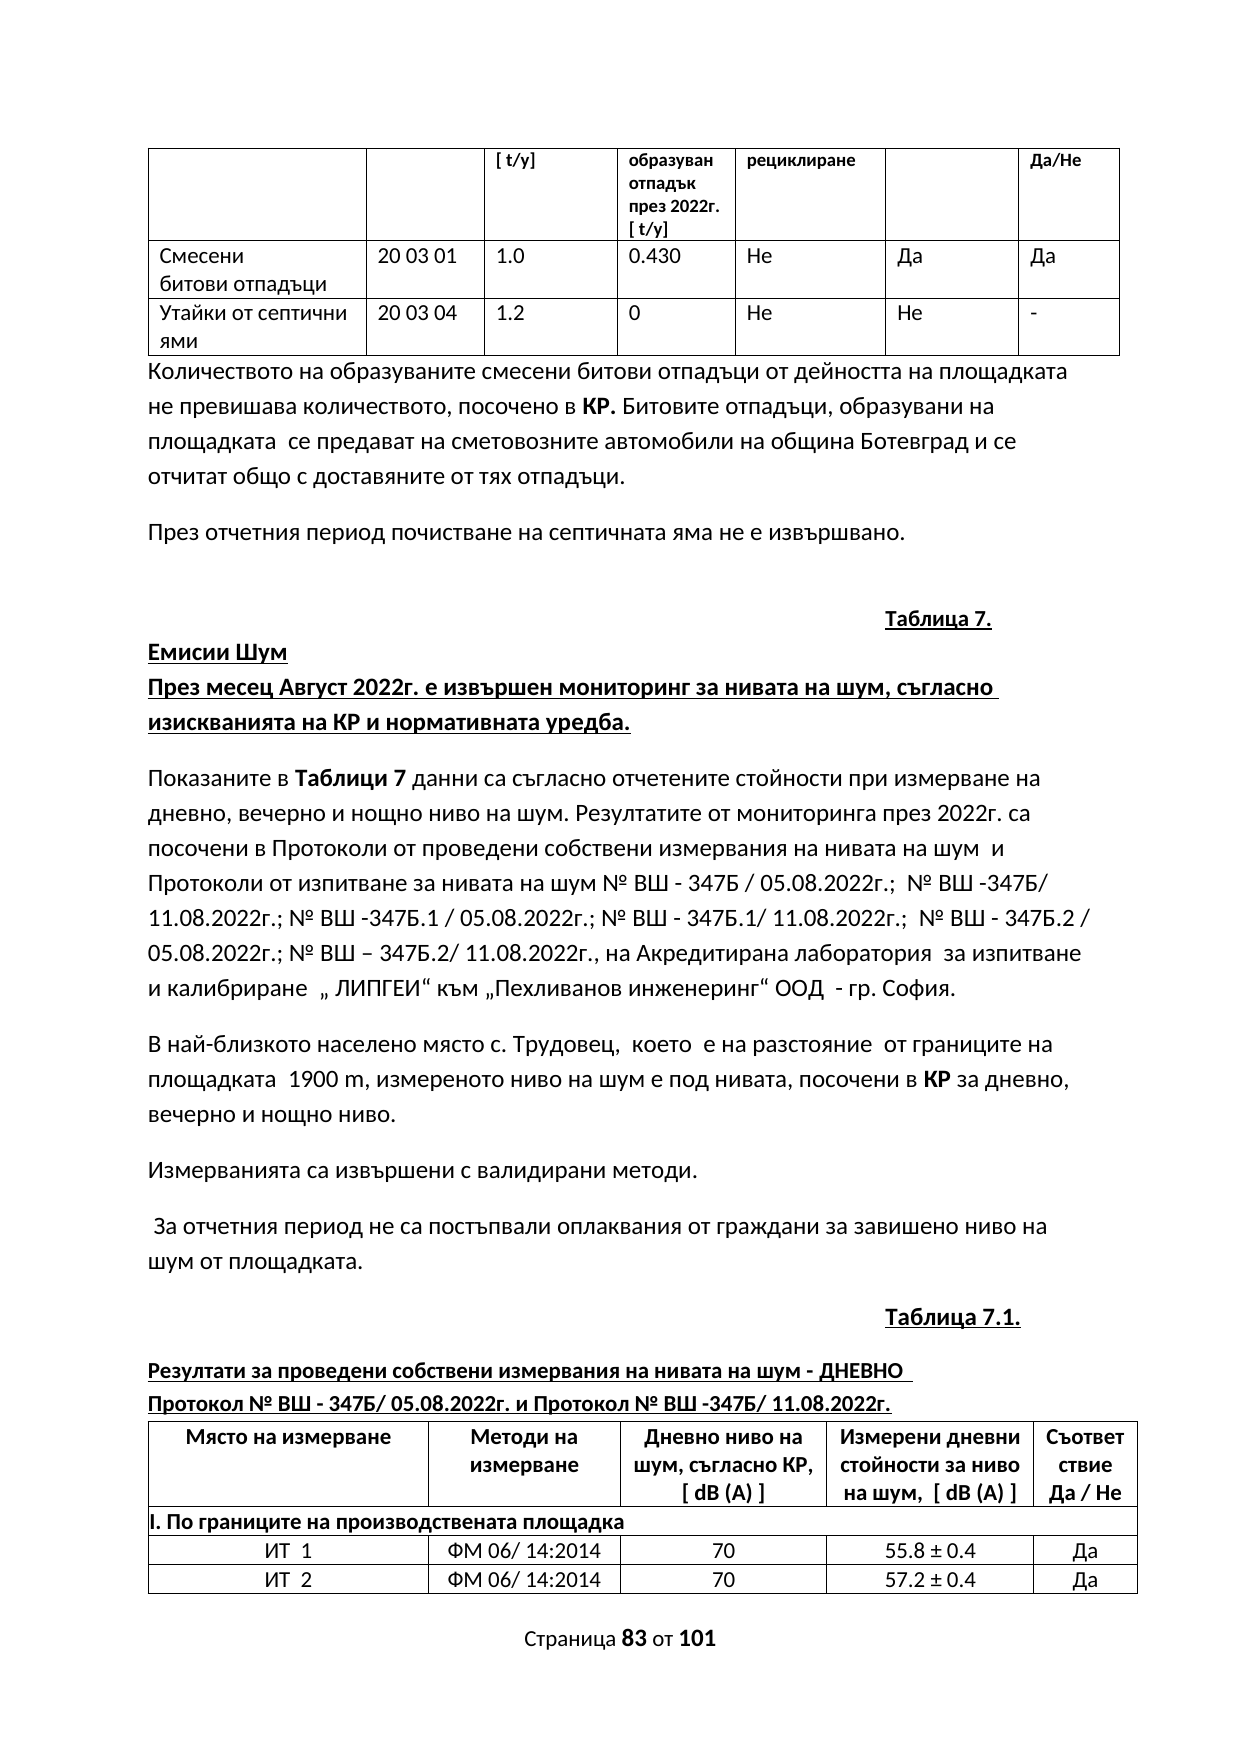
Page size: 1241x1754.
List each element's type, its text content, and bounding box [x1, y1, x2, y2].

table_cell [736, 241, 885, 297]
text Емисии Шум [148, 637, 1093, 667]
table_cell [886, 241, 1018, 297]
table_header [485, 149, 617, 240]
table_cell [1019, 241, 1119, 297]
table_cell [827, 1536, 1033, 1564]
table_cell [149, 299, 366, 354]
text През месец Август 2022г. е извършен мониторинг за нивата на шум, съгласно изискванията на КР и нормативната уредба. [148, 672, 1093, 737]
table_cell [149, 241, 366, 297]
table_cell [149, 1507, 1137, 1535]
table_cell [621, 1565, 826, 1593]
text Таблица 7. [885, 604, 1093, 632]
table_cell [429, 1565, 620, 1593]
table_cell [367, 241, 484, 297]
text Показаните в Таблици 7 данни са съгласно отчетените стойности при измерване на дневно, вечерно и нощно ниво на шум. Резултатите от мониторинга през 2022г. са посочени в Протоколи от проведени собствени измервания на нивата на шум и Протоколи от изпитване за нивата на шум № ВШ - 347Б / 05.08.2022г.; № ВШ -347Б/ 11.08.2022г.; № ВШ -347Б.1 / 05.08.2022г.; № ВШ - 347Б.1/ 11.08.2022г.; № ВШ - 347Б.2 / 05.08.2022г.; № ВШ – 347Б.2/ 11.08.2022г., на Акредитирана лаборатория за изпитване и калибриране „ ЛИПГЕИ“ към „Пехливанов инженеринг“ ООД - гр. София. [148, 762, 1093, 1003]
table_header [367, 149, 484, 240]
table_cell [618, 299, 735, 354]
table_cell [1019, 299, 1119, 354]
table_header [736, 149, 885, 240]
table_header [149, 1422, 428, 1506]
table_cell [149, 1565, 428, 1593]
text За отчетния период не са постъпвали оплаквания от граждани за завишено ниво на шум от площадката. [148, 1210, 1093, 1275]
text Измерванията са извършени с валидирани методи. [148, 1154, 1093, 1184]
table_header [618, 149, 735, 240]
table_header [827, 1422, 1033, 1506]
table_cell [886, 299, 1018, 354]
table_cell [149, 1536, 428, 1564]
text Таблица 7.1. [811, 1301, 1093, 1331]
text Резултати за проведени собствени измервания на нивата на шум - ДНЕВНО [148, 1357, 1093, 1384]
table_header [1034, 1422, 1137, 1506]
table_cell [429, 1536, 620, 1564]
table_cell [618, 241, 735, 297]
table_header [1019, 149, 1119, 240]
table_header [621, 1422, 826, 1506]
text Протокол № ВШ - 347Б/ 05.08.2022г. и Протокол № ВШ -347Б/ 11.08.2022г. [148, 1389, 1093, 1417]
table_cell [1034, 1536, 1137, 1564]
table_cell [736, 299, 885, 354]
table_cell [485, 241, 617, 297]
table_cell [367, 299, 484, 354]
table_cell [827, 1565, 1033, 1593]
text Количеството на образуваните смесени битови отпадъци от дейността на площадката не превишава количеството, посочено в КР. Битовите отпадъци, образувани на площадката се предават на сметовозните автомобили на община Ботевград и се отчитат общо с доставяните от тях отпадъци. [148, 356, 1093, 491]
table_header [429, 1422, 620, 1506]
text През отчетния период почистване на септичната яма не е извършвано. [148, 516, 1093, 547]
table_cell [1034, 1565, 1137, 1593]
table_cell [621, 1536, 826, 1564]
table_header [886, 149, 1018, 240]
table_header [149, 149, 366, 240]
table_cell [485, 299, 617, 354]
text В най-близкото населено място с. Трудовец, което е на разстояние от границите на площадката 1900 m, измереното ниво на шум е под нивата, посочени в КР за дневно, вечерно и нощно ниво. [148, 1028, 1093, 1129]
